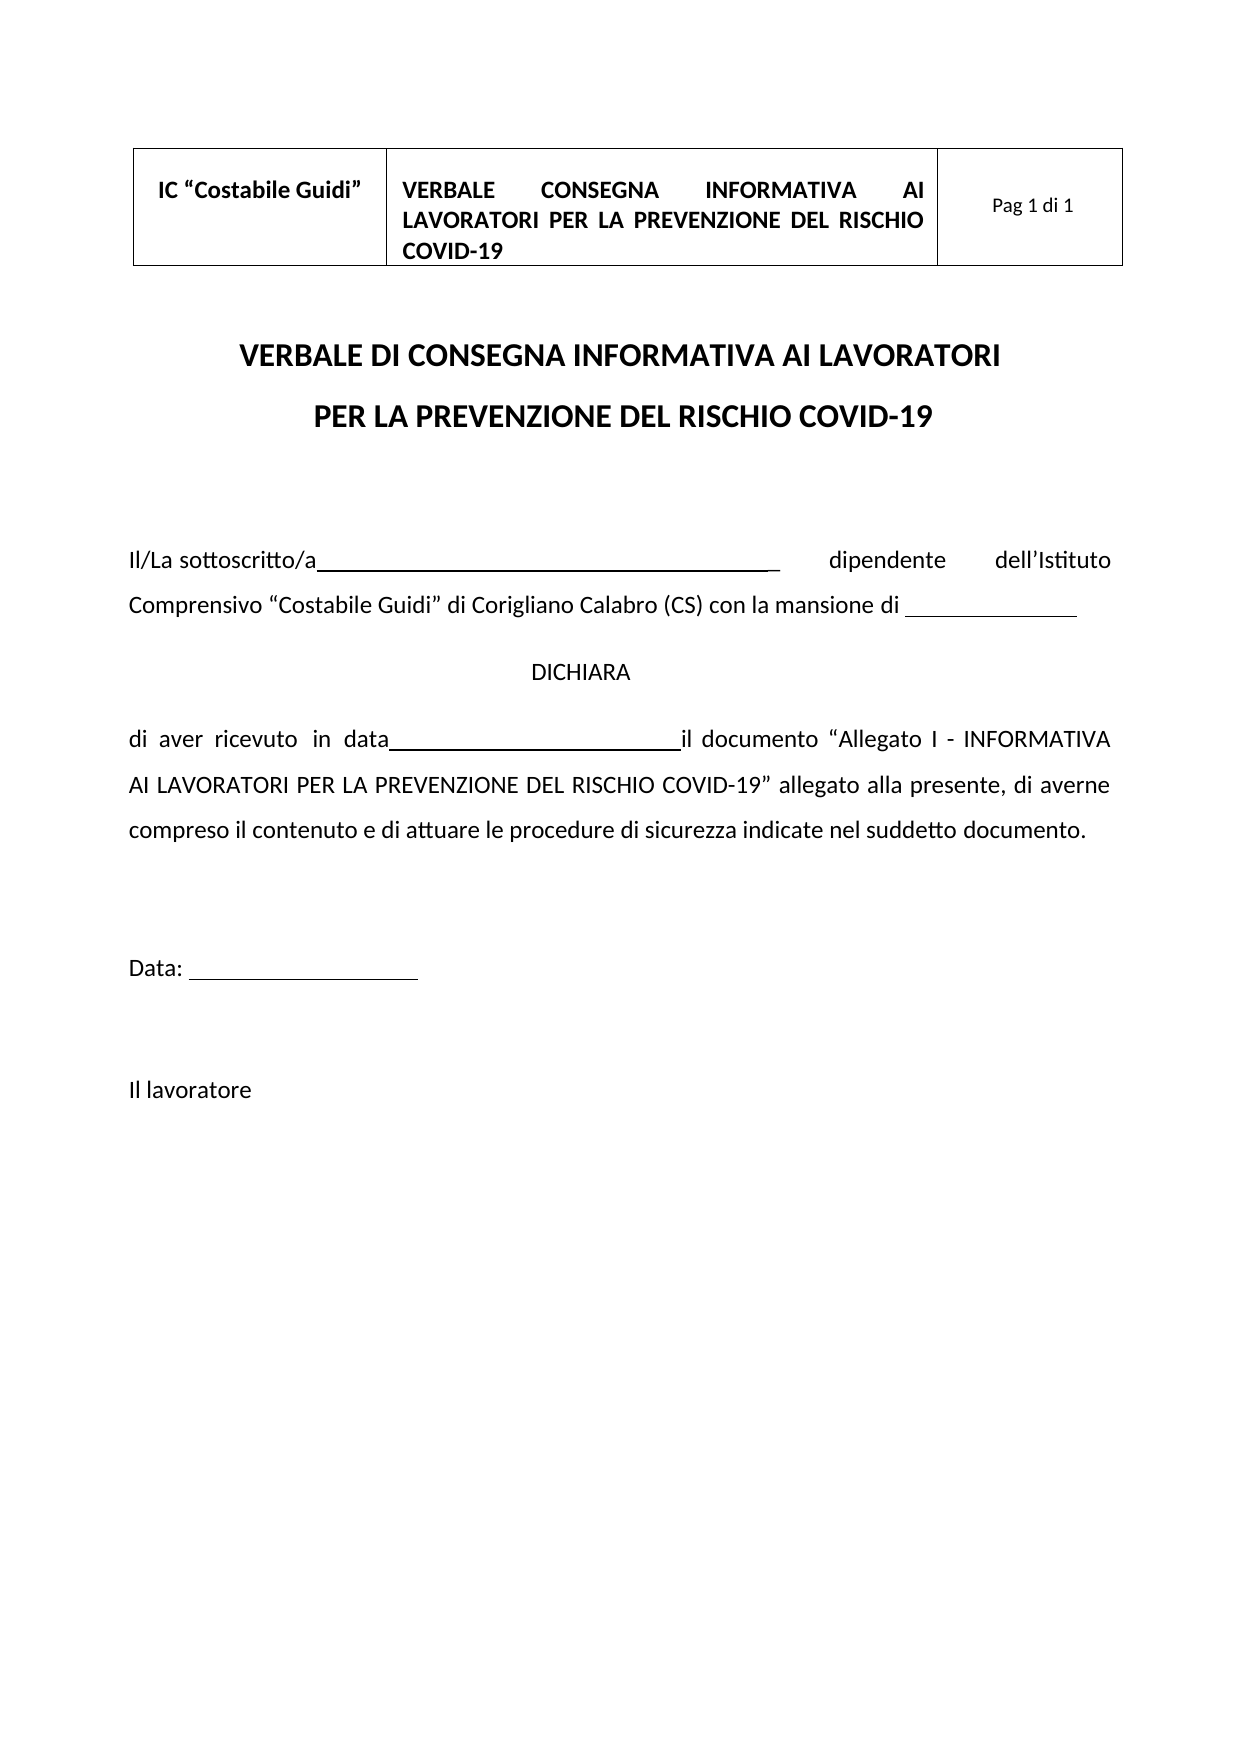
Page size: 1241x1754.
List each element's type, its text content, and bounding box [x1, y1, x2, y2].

text Il/La sottoscritto/a _ dipendente dell’Istituto Comprensivo “Costabile Guidi” di Corigliano Calabro (CS) con la mansione di [128, 544, 1111, 620]
text Data: [128, 953, 1122, 983]
text DICHIARA [502, 656, 643, 687]
text Il lavoratore [128, 1075, 1122, 1105]
text VERBALE DI CONSEGNA INFORMATIVA AI LAVORATORI PER LA PREVENZIONE DEL RISCHIO COVID-19 [216, 334, 1025, 436]
text di aver ricevuto in data il documento “Allegato I - INFORMATIVA AI LAVORATORI PER LA PREVENZIONE DEL RISCHIO COVID-19” allegato alla presente, di averne compreso il contenuto e di attuare le procedure di sicurezza indicate nel suddetto documento. [128, 723, 1111, 845]
table_header IC “Costabile Guidi” [134, 149, 386, 265]
table_header VERBALE CONSEGNA INFORMATIVA AI LAVORATORI PER LA PREVENZIONE DEL RISCHIO COVID-19 [387, 149, 937, 265]
table_header Pag 1 di 1 [938, 149, 1122, 265]
